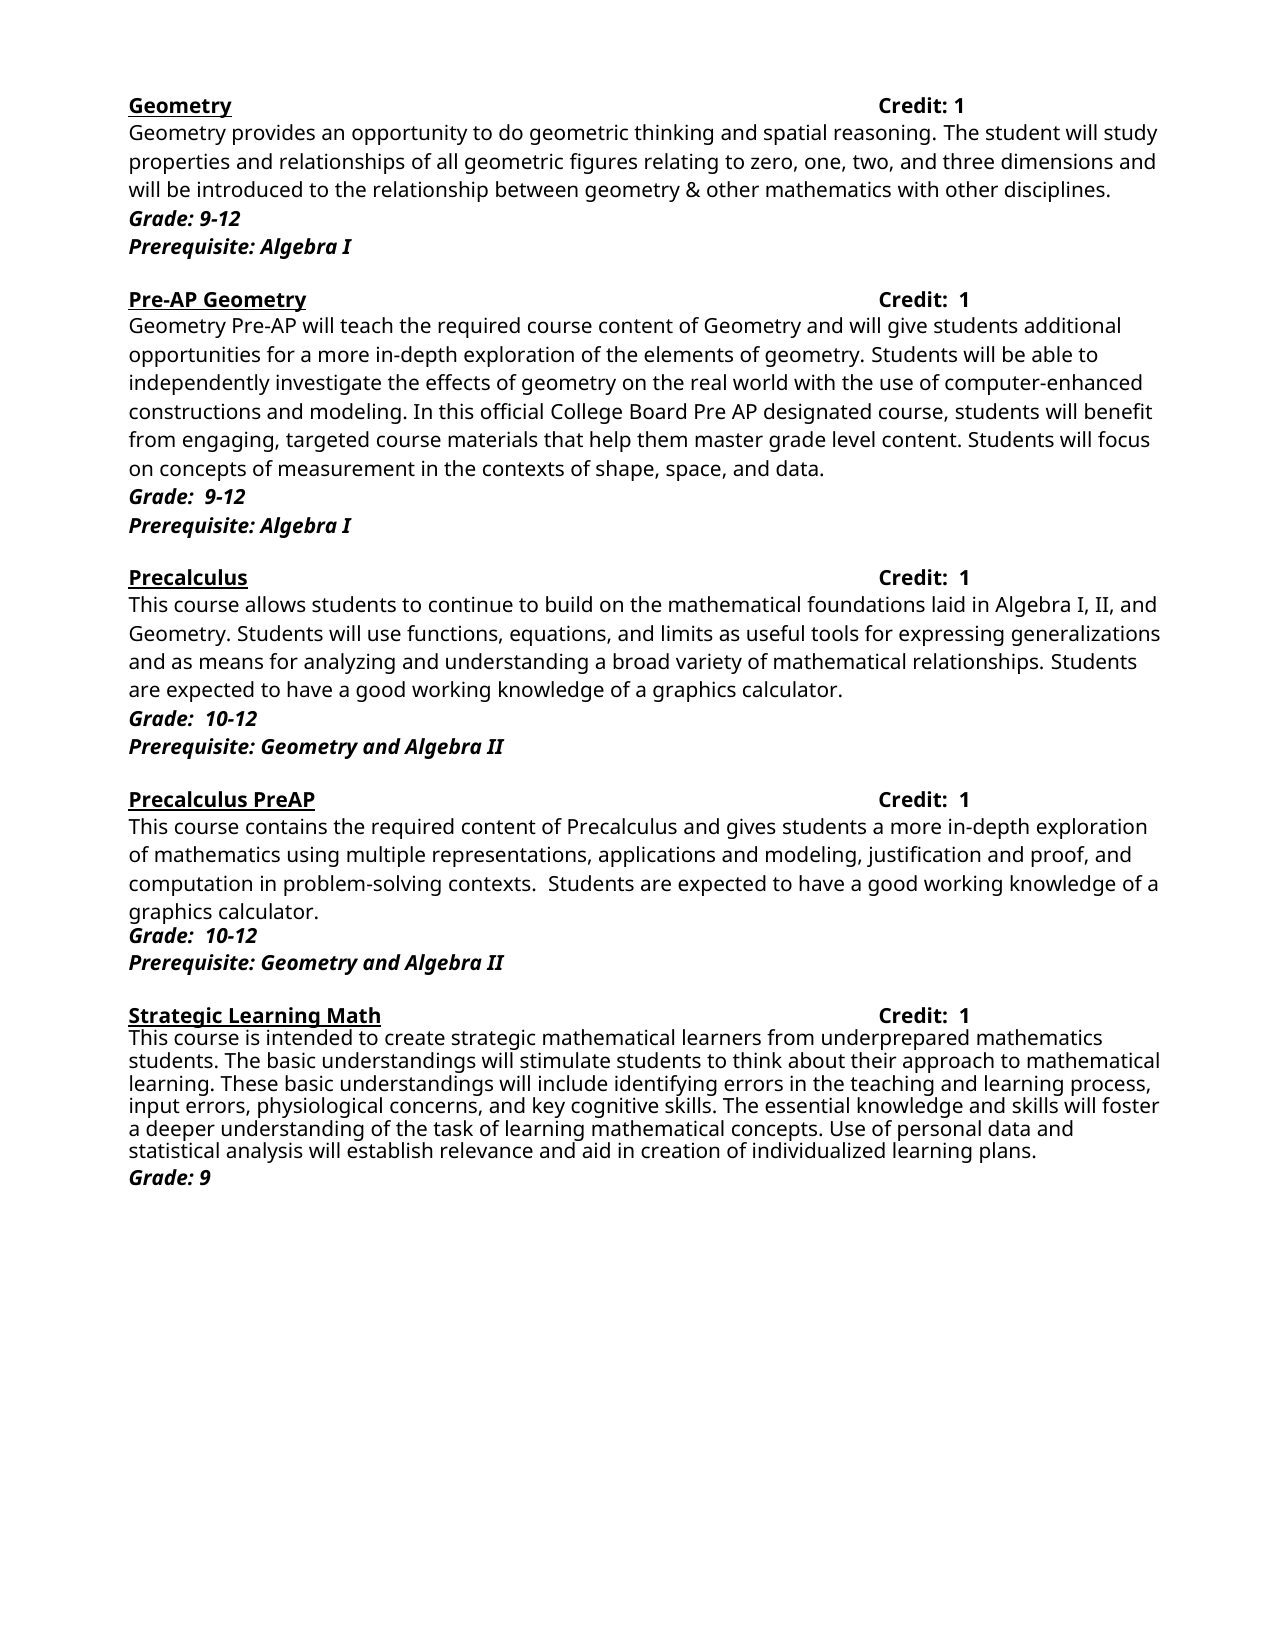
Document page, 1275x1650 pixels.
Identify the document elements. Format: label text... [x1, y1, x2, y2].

subtitle Precalculus PreAP Credit: 1 [128, 789, 1172, 812]
text Prerequisite: Geometry and Algebra II [128, 948, 1172, 977]
subtitle Pre-AP Geometry Credit: 1 [128, 289, 1172, 312]
subtitle Precalculus Credit: 1 [128, 568, 1172, 590]
text Grade: 9-12 [128, 204, 1172, 232]
text Grade: 9-12 [128, 482, 1172, 511]
text Prerequisite: Geometry and Algebra II [128, 732, 1172, 761]
subtitle Strategic Learning Math Credit: 1 [128, 1005, 1172, 1028]
text Grade: 10-12 [128, 926, 1172, 948]
text This course contains the required content of Precalculus and gives students a more in-depth exploration of mathematics using multiple representations, applications and modeling, justification and proof, and computation in problem-solving contexts. Students are expected to have a good working knowledge of a graphics calculator. [128, 812, 1172, 926]
text Grade: 9 [128, 1163, 1172, 1192]
text Geometry Pre-AP will teach the required course content of Geometry and will give students additional opportunities for a more in-depth exploration of the elements of geometry. Students will be able to independently investigate the effects of geometry on the real world with the use of computer-enhanced constructions and modeling. In this official College Board Pre AP designated course, students will benefit from engaging, targeted course materials that help them master grade level content. Students will focus on concepts of measurement in the contexts of shape, space, and data. [128, 312, 1172, 482]
subtitle This course is intended to create strategic mathematical learners from underprepared mathematics students. The basic understandings will stimulate students to think about their approach to mathematical learning. These basic understandings will include identifying errors in the teaching and learning process, input errors, physiological concerns, and key cognitive skills. The essential knowledge and skills will foster a deeper understanding of the task of learning mathematical concepts. Use of personal data and statistical analysis will establish relevance and aid in creation of individualized learning plans. [128, 1028, 1172, 1163]
text Geometry provides an opportunity to do geometric thinking and spatial reasoning. The student will study properties and relationships of all geometric figures relating to zero, one, two, and three dimensions and will be introduced to the relationship between geometry & other mathematics with other disciplines. [128, 118, 1172, 204]
subtitle Geometry Credit: 1 [128, 96, 1172, 118]
text Grade: 10-12 [128, 704, 1172, 732]
text Prerequisite: Algebra I [128, 232, 1172, 261]
text Prerequisite: Algebra I [128, 511, 1172, 539]
text This course allows students to continue to build on the mathematical foundations laid in Algebra I, II, and Geometry. Students will use functions, equations, and limits as useful tools for expressing generalizations and as means for analyzing and understanding a broad variety of mathematical relationships. Students are expected to have a good working knowledge of a graphics calculator. [128, 590, 1172, 704]
